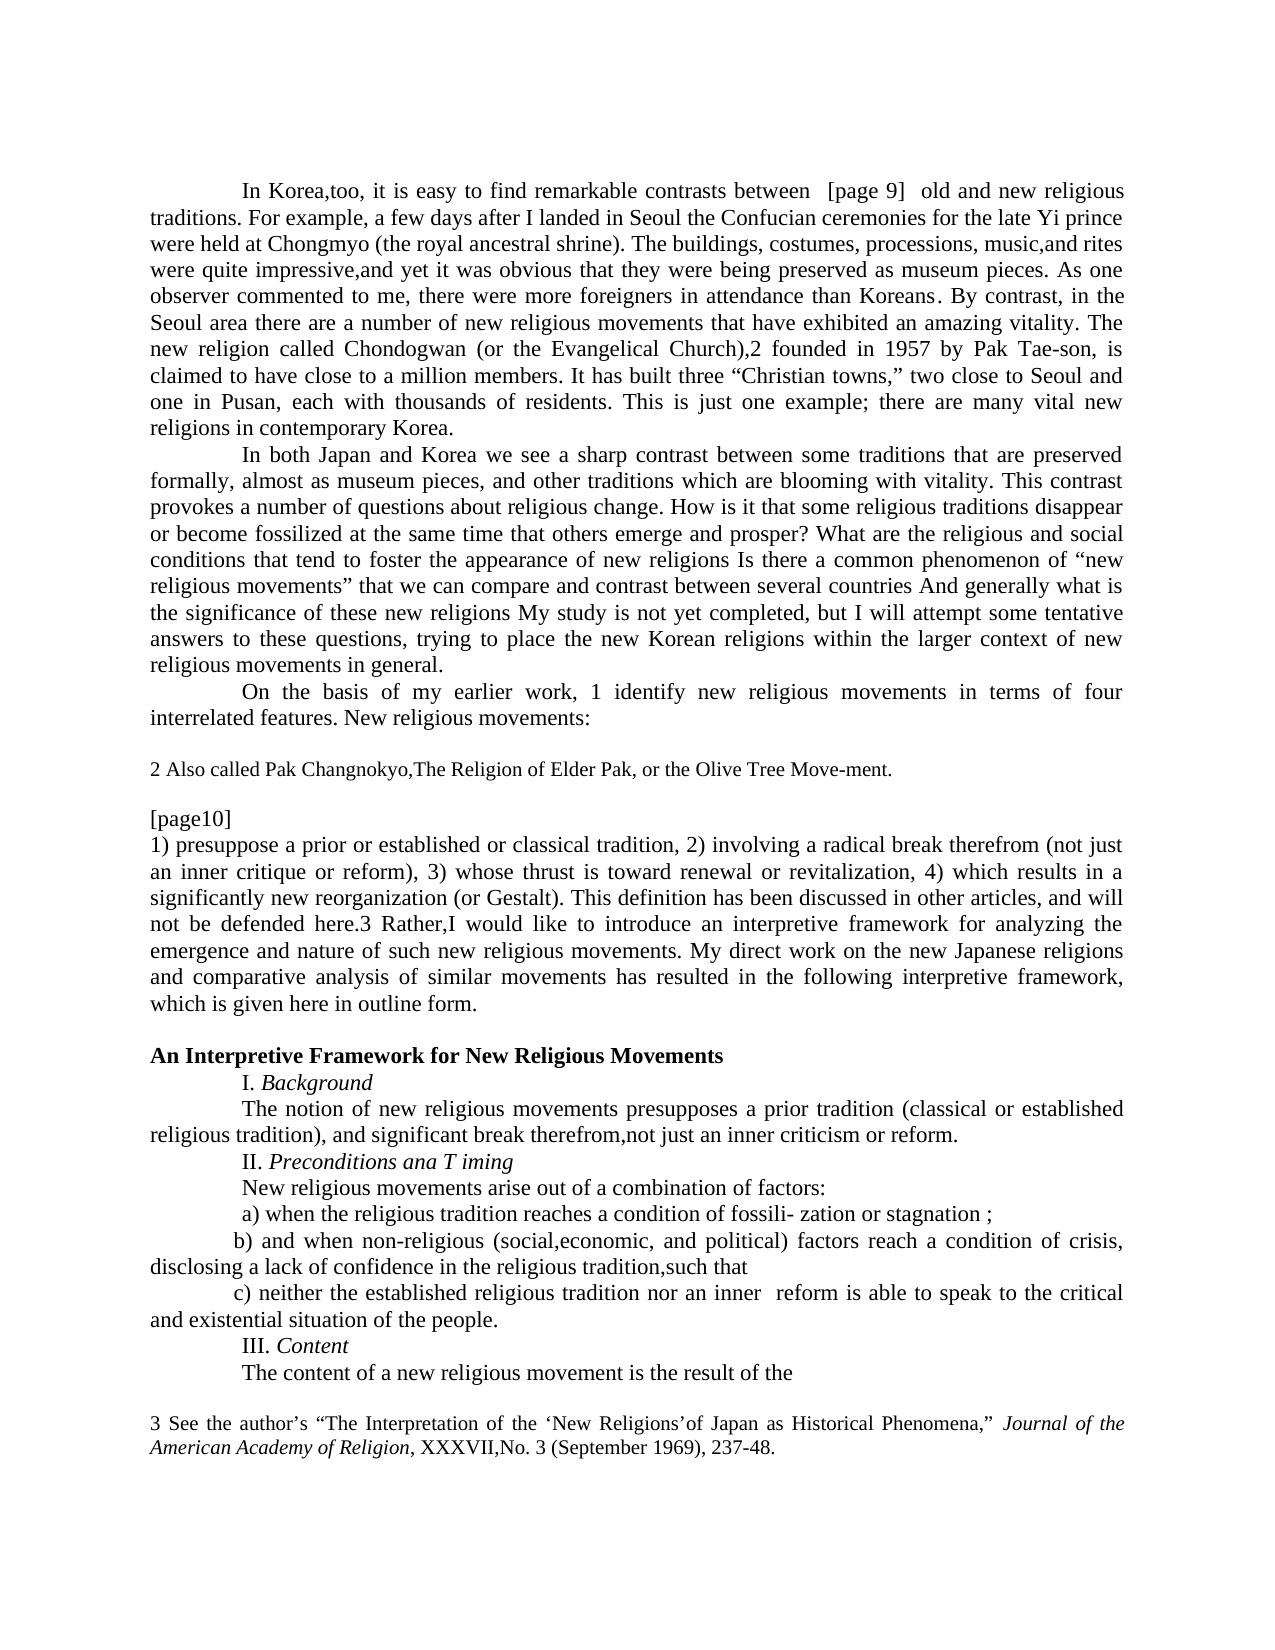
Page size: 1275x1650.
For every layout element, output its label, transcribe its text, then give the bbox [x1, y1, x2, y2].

text In Korea,too, it is easy to find remarkable contrasts between [page 9] old and new religious traditions. For example, a few days after I landed in Seoul the Confucian ceremonies for the late Yi prince were held at Chongmyo (the royal ancestral shrine). The buildings, costumes, processions, music,and rites were quite impressive,and yet it was obvious that they were being preserved as museum pieces. As one observer commented to me, there were more foreigners in attendance than Koreans. By contrast, in the Seoul area there are a number of new religious movements that have exhibited an amazing vitality. The new religion called Chondogwan (or the Evangelical Church),2 founded in 1957 by Pak Tae-son, is claimed to have close to a million members. It has built three “Christian towns,” two close to Seoul and one in Pusan, each with thousands of residents. This is just one example; there are many vital new religions in contemporary Korea. [150, 177, 1125, 441]
text The content of a new religious movement is the result of the [150, 1358, 1125, 1385]
text [page10] [150, 805, 1125, 831]
text b) and when non-religious (social,economic, and political) factors reach a condition of crisis, disclosing a lack of confidence in the religious tradition,such that [150, 1227, 1125, 1279]
text III. Content [150, 1332, 1125, 1358]
text In both Japan and Korea we see a sharp contrast between some traditions that are preserved formally, almost as museum pieces, and other traditions which are blooming with vitality. This contrast provokes a number of questions about religious change. How is it that some religious traditions disappear or become fossilized at the same time that others emerge and prosper? What are the religious and social conditions that tend to foster the appearance of new religions Is there a common phenomenon of “new religious movements” that we can compare and contrast between several countries And generally what is the significance of these new religions My study is not yet completed, but I will attempt some tentative answers to these questions, trying to place the new Korean religions within the larger context of new religious movements in general. [150, 441, 1125, 678]
text 3 See the author’s “The Interpretation of the ‘New Religions’of Japan as Historical Phenomena,” Journal of the American Academy of Religion, XXXVII,No. 3 (September 1969), 237-48. [150, 1411, 1125, 1459]
text 2 Also called Pak Changnokyo,The Religion of Elder Pak, or the Olive Tree Move-ment. [150, 757, 1125, 781]
text The notion of new religious movements presupposes a prior tradition (classical or established religious tradition), and significant break therefrom,not just an inner criticism or reform. [150, 1095, 1125, 1148]
text New religious movements arise out of a combination of factors: [150, 1174, 1125, 1200]
text I. Background [150, 1069, 1125, 1095]
text II. Preconditions ana T iming [150, 1148, 1125, 1174]
text c) neither the established religious tradition nor an inner reform is able to speak to the critical and existential situation of the people. [150, 1279, 1125, 1332]
text On the basis of my earlier work, 1 identify new religious movements in terms of four interrelated features. New religious movements: [150, 678, 1125, 731]
text a) when the religious tradition reaches a condition of fossili- zation or stagnation ; [150, 1200, 1125, 1227]
text 1) presuppose a prior or established or classical tradition, 2) involving a radical break therefrom (not just an inner critique or reform), 3) whose thrust is toward renewal or revitalization, 4) which results in a significantly new reorganization (or Gestalt). This definition has been discussed in other articles, and will not be defended here.3 Rather,I would like to introduce an interpretive framework for analyzing the emergence and nature of such new religious movements. My direct work on the new Japanese religions and comparative analysis of similar movements has resulted in the following interpretive framework, which is given here in outline form. [150, 831, 1125, 1016]
text An Interpretive Framework for New Religious Movements [150, 1042, 1125, 1069]
